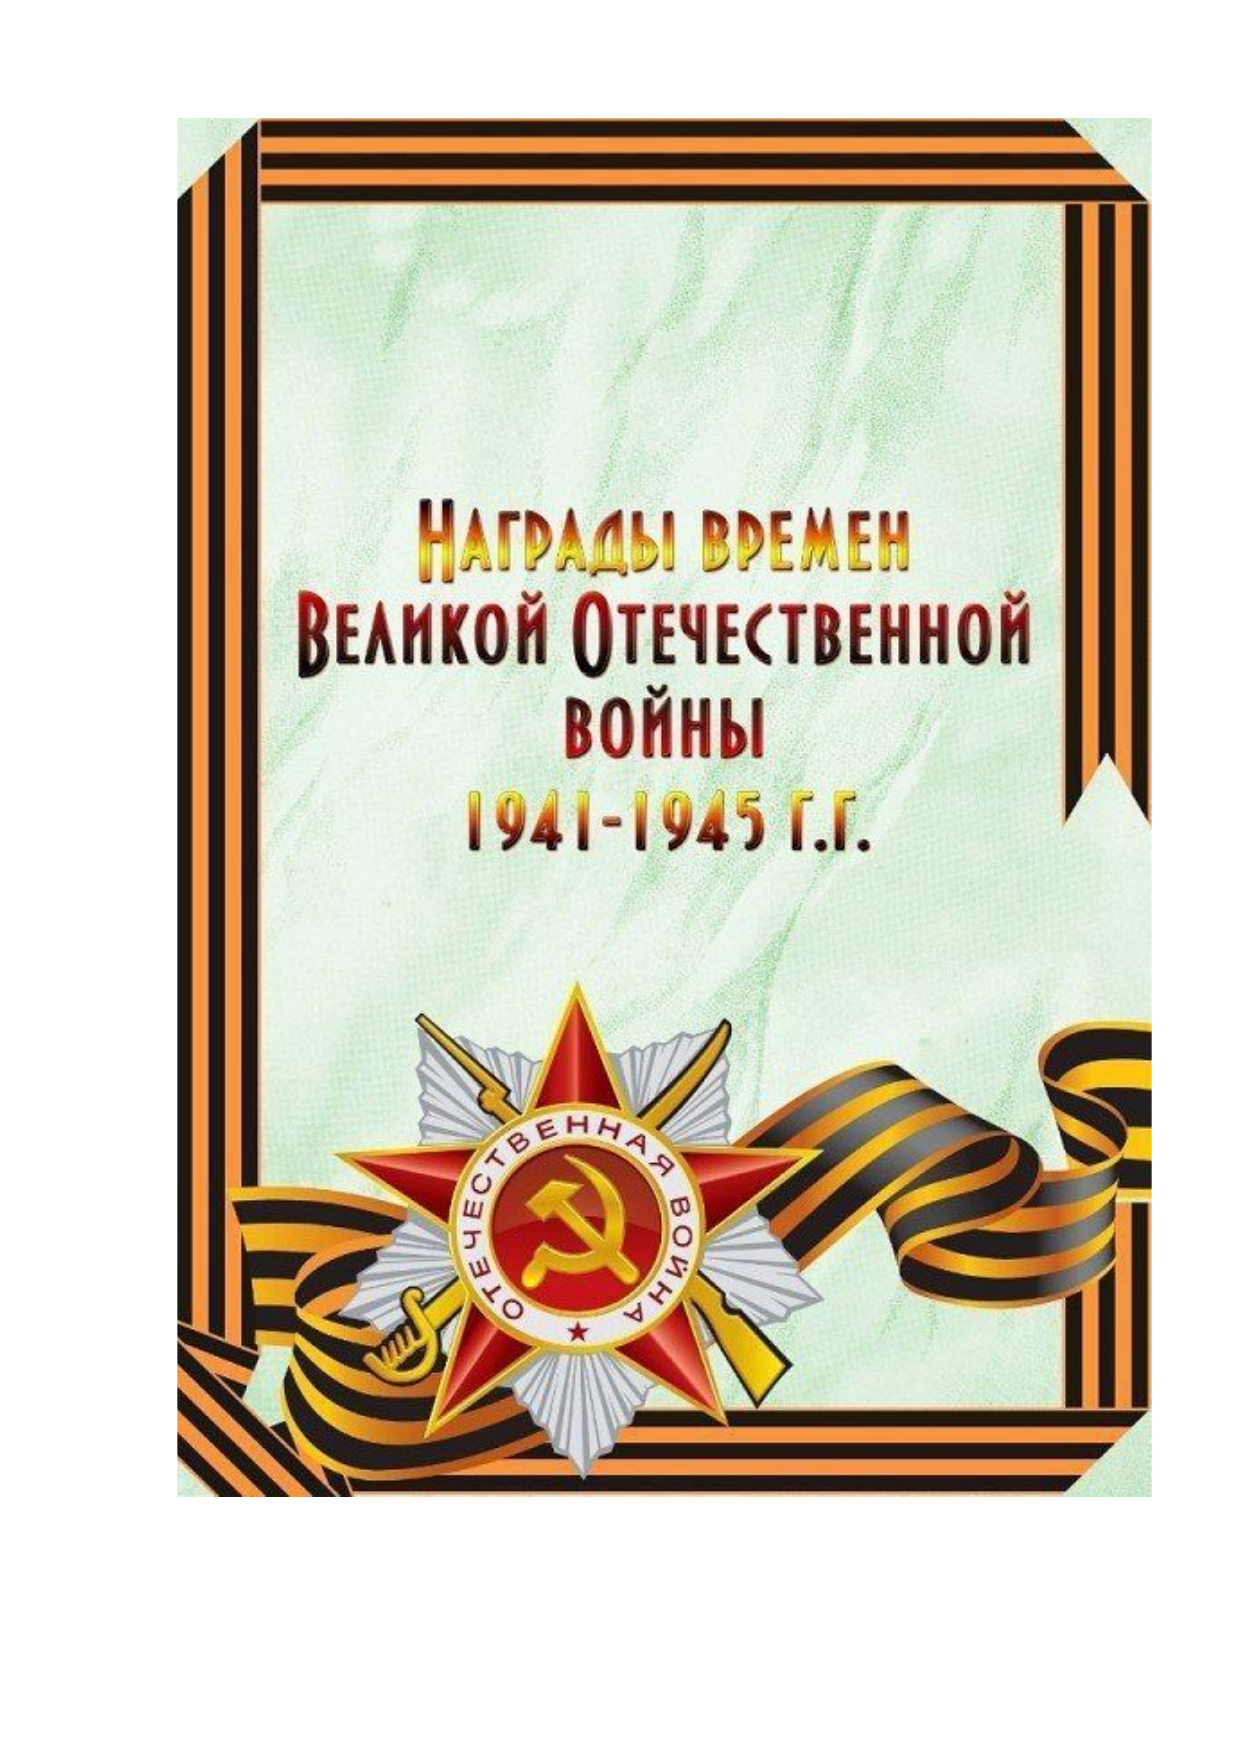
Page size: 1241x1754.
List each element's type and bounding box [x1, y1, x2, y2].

picture [177, 118, 1152, 1497]
